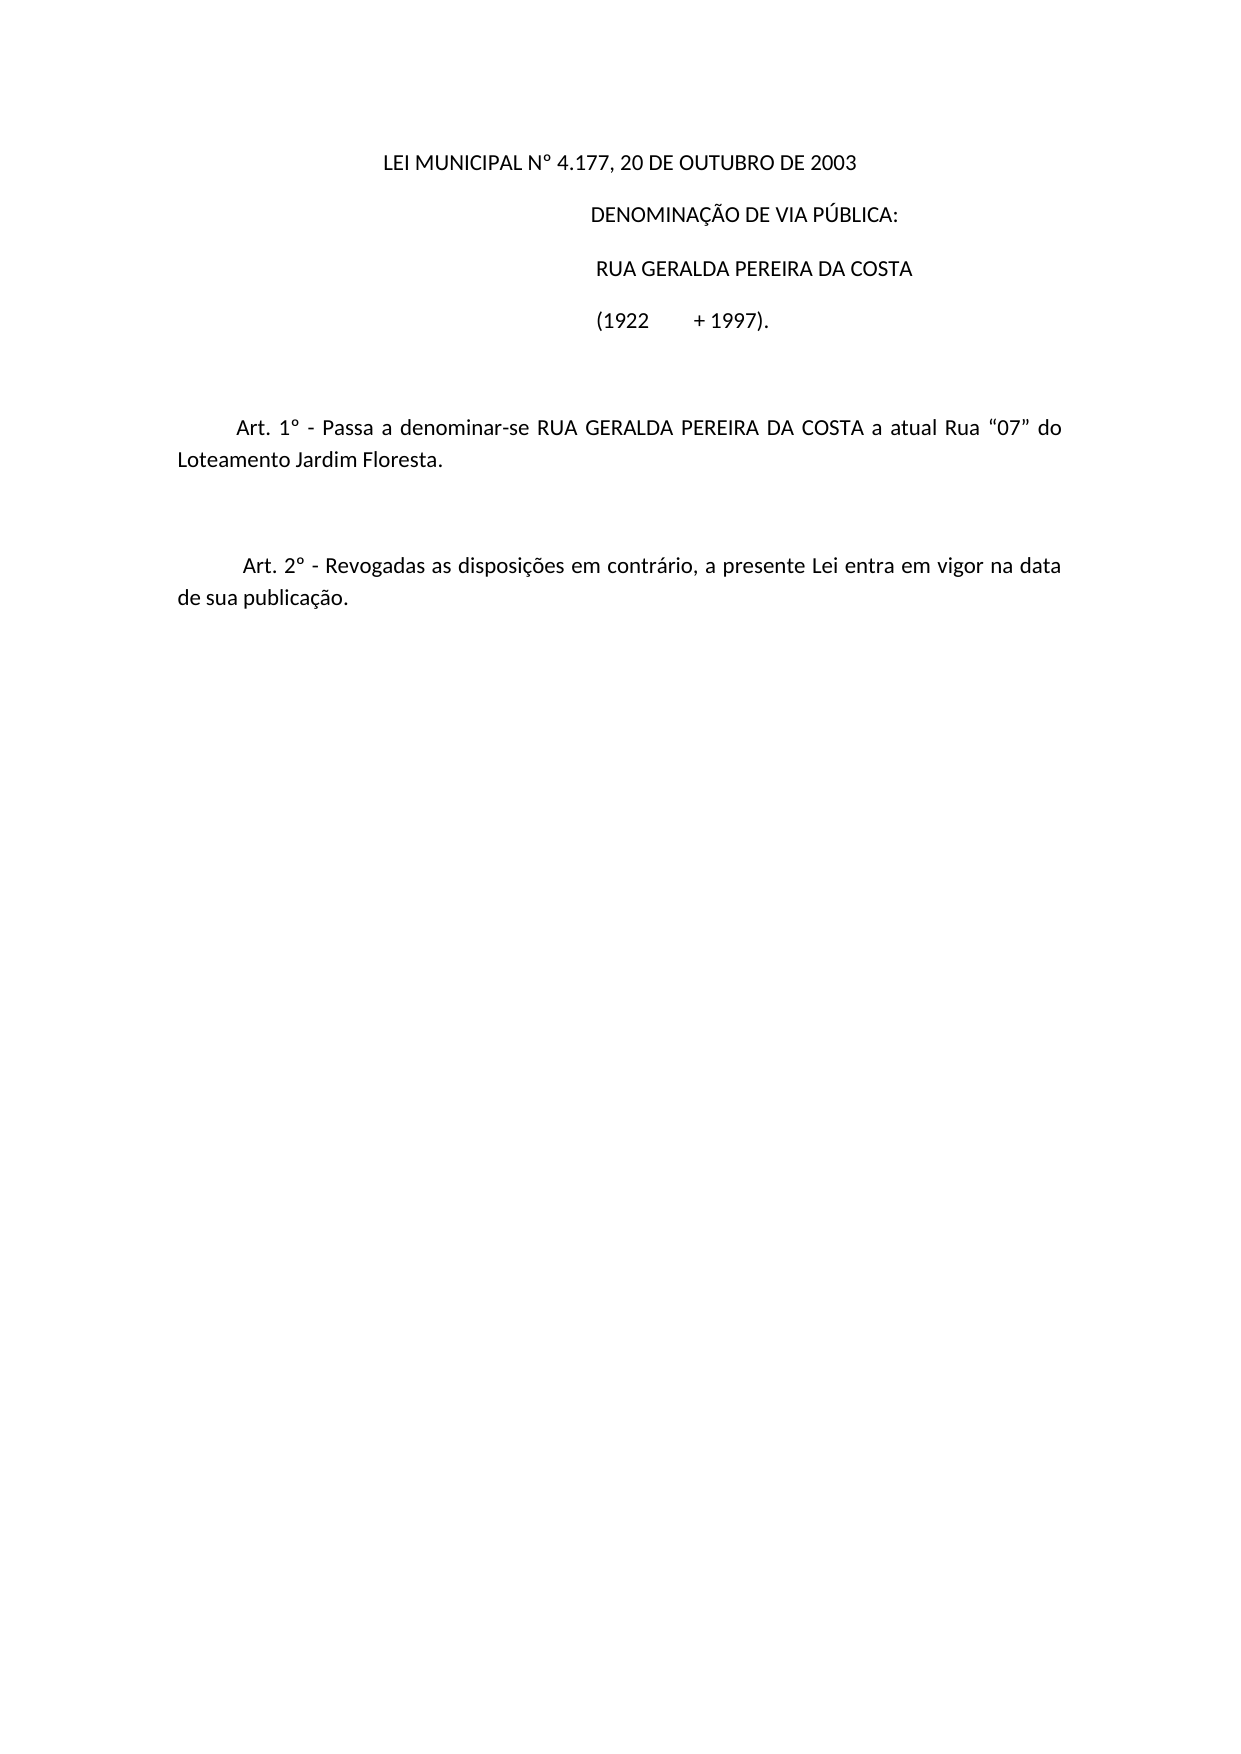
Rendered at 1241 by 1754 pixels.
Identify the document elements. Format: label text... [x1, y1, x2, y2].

text LEI MUNICIPAL Nº 4.177, 20 DE OUTUBRO DE 2003 [177, 148, 1063, 176]
text Art. 1º - Passa a denominar-se RUA GERALDA PEREIRA DA COSTA a atual Rua “07” do Loteamento Jardim Floresta. [177, 413, 1063, 473]
text Art. 2º - Revogadas as disposições em contrário, a presente Lei entra em vigor na data de sua publicação. [177, 551, 1063, 611]
text (1922 + 1997). [591, 307, 1063, 335]
text DENOMINAÇÃO DE VIA PÚBLICA: [591, 201, 1063, 229]
text RUA GERALDA PEREIRA DA COSTA [591, 254, 1063, 282]
